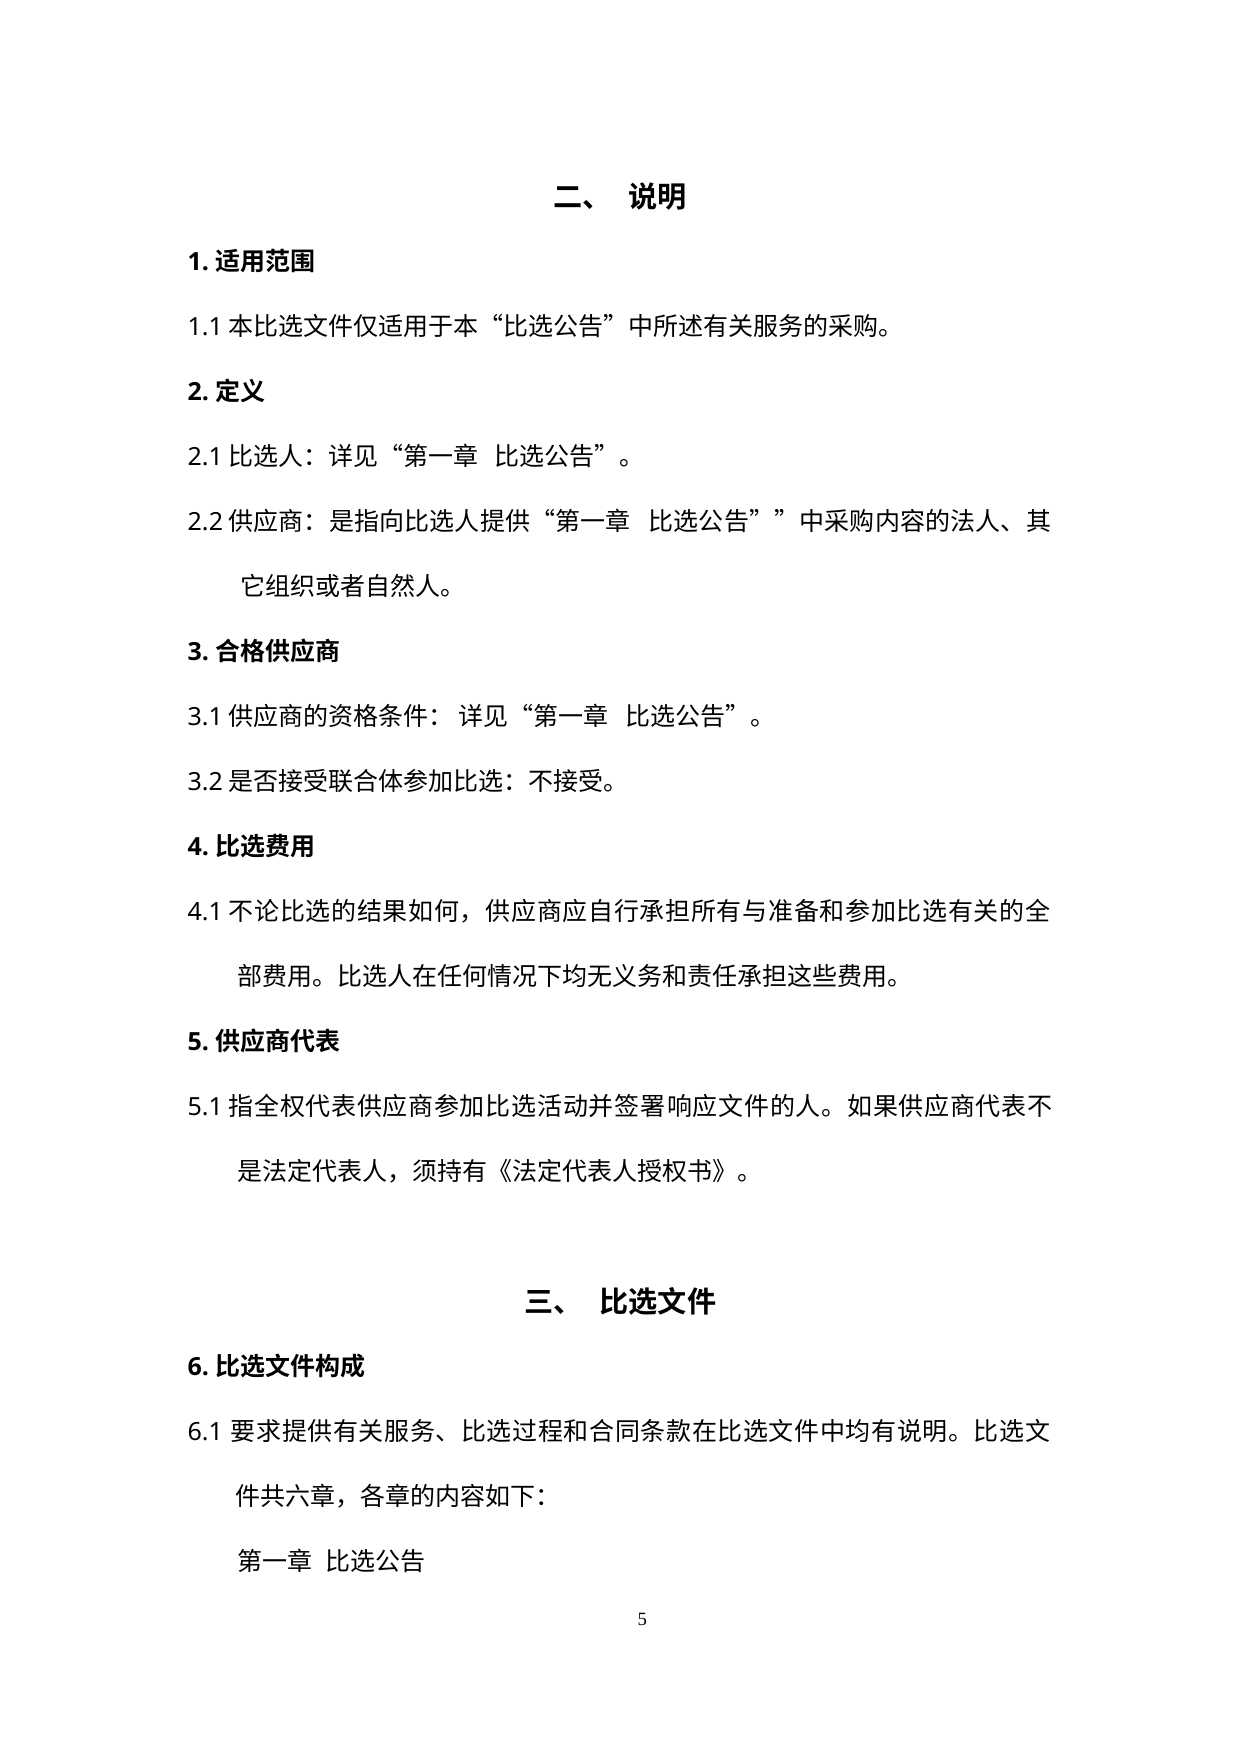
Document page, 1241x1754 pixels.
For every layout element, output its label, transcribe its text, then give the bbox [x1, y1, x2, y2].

text 6. 比选文件构成 [187, 1332, 1053, 1397]
text 5.1指全权代表供应商参加比选活动并签署响应文件的人。如果供应商代表不是法定代表人，须持有《法定代表人授权书》。 [187, 1072, 1053, 1202]
text 6.1 要求提供有关服务、比选过程和合同条款在比选文件中均有说明。比选文件共六章，各章的内容如下： [187, 1397, 1053, 1527]
text 2.1比选人：详见“第一章 比选公告”。 [187, 422, 1053, 487]
text 5. 供应商代表 [187, 1007, 1053, 1072]
text 3.2是否接受联合体参加比选：不接受。 [187, 747, 1053, 812]
list 合格供应商 [187, 617, 1053, 682]
text 1.1本比选文件仅适用于本“比选公告”中所述有关服务的采购。 [187, 292, 1053, 357]
text 3.1供应商的资格条件： 详见“第一章 比选公告”。 [187, 682, 1053, 747]
text 4.1不论比选的结果如何，供应商应自行承担所有与准备和参加比选有关的全部费用。比选人在任何情况下均无义务和责任承担这些费用。 [187, 877, 1053, 1007]
text 1. 适用范围 [187, 227, 1053, 292]
text 2. 定义 [187, 357, 1053, 422]
text 4. 比选费用 [187, 812, 1053, 877]
list 比选公告 [237, 1527, 1053, 1592]
subtitle 说明 [187, 162, 1053, 227]
subtitle 比选文件 [187, 1267, 1053, 1332]
text 2.2供应商：是指向比选人提供“第一章 比选公告””中采购内容的法人、其它组织或者自然人。 [187, 487, 1053, 617]
